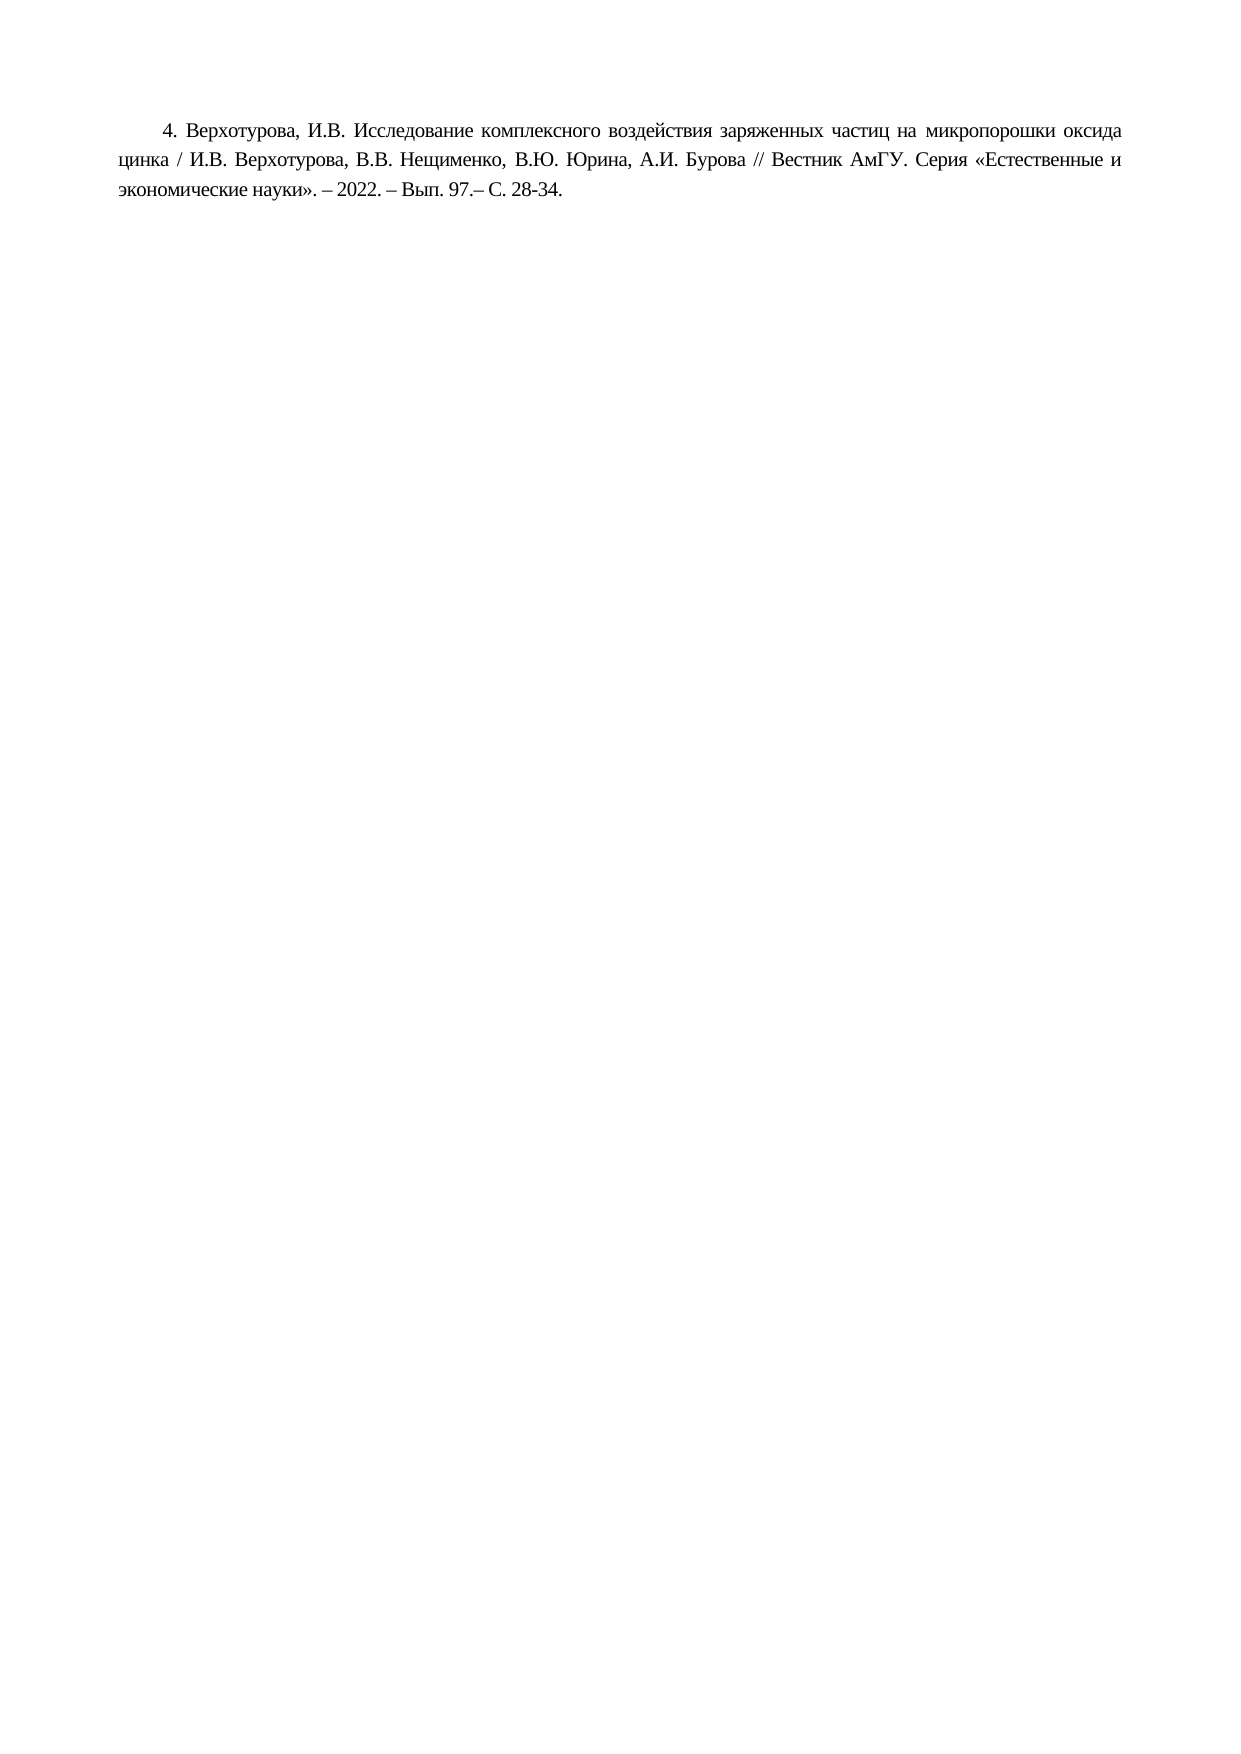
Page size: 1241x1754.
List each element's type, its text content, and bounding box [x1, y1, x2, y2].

text 4. Верхотурова, И.В. Исследование комплексного воздействия заряженных частиц на микропорошки оксида цинка / И.В. Верхотурова, В.В. Нещименко, В.Ю. Юрина, А.И. Бурова // Вестник АмГУ. Серия «Естественные и экономические науки». – 2022. – Вып. 97.– С. 28-34. [118, 118, 1122, 201]
